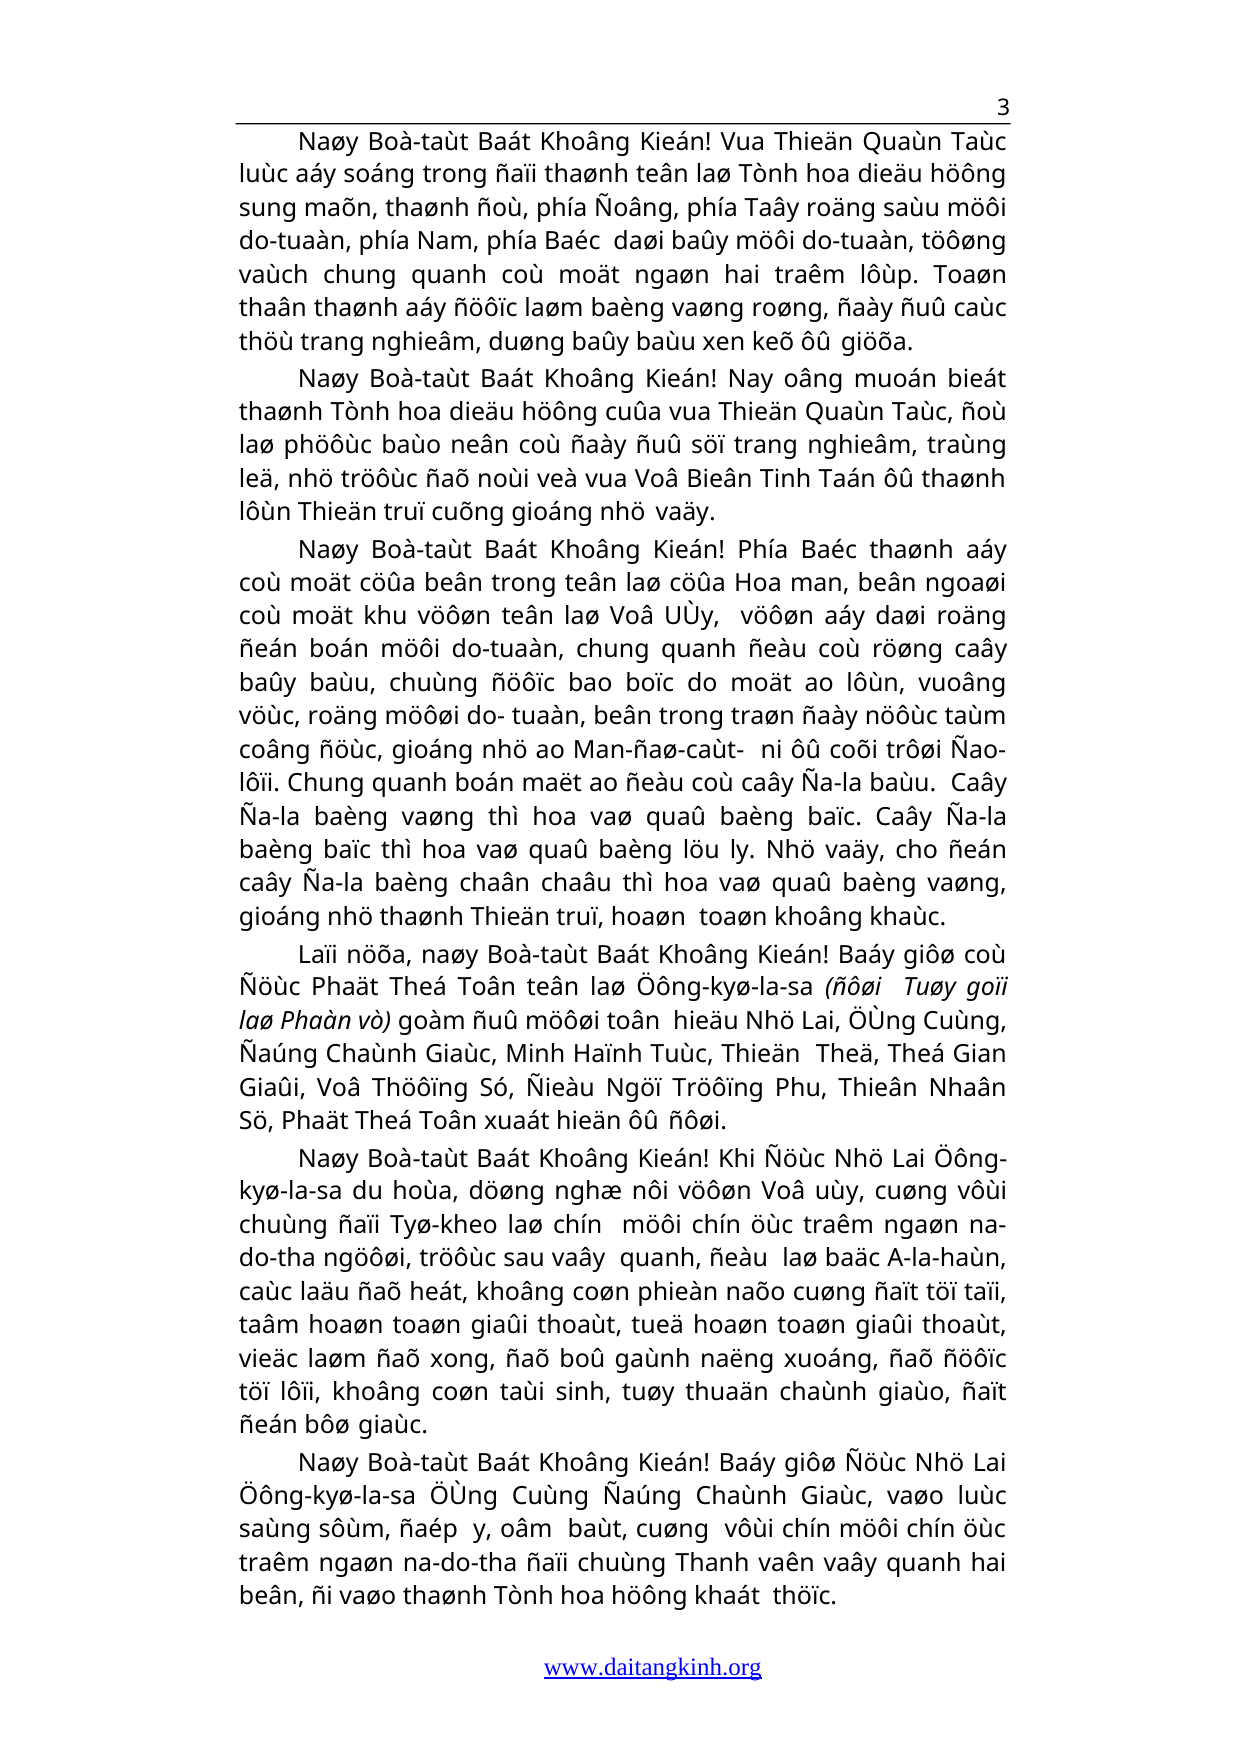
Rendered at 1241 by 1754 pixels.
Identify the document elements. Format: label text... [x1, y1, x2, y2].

text Naøy Boà-taùt Baát Khoâng Kieán! Baáy giôø Ñöùc Nhö Lai Öông-kyø-la-sa ÖÙng Cuùng Ñaúng Chaùnh Giaùc, vaøo luùc saùng sôùm, ñaép y, oâm baùt, cuøng vôùi chín möôi chín öùc traêm ngaøn na-do-tha ñaïi chuùng Thanh vaên vaây quanh hai beân, ñi vaøo thaønh Tònh hoa höông khaát thöïc. [239, 1445, 1008, 1612]
text Naøy Boà-taùt Baát Khoâng Kieán! Nay oâng muoán bieát thaønh Tònh hoa dieäu höông cuûa vua Thieän Quaùn Taùc, ñoù laø phöôùc baùo neân coù ñaày ñuû söï trang nghieâm, traùng leä, nhö tröôùc ñaõ noùi veà vua Voâ Bieân Tinh Taán ôû thaønh lôùn Thieän truï cuõng gioáng nhö vaäy. [239, 361, 1008, 528]
text Naøy Boà-taùt Baát Khoâng Kieán! Vua Thieän Quaùn Taùc luùc aáy soáng trong ñaïi thaønh teân laø Tònh hoa dieäu höông sung maõn, thaønh ñoù, phía Ñoâng, phía Taây roäng saùu möôi do-tuaàn, phía Nam, phía Baéc daøi baûy möôi do-tuaàn, töôøng vaùch chung quanh coù moät ngaøn hai traêm lôùp. Toaøn thaân thaønh aáy ñöôïc laøm baèng vaøng roøng, ñaày ñuû caùc thöù trang nghieâm, duøng baûy baùu xen keõ ôû giöõa. [239, 123, 1008, 357]
text www.daitangkinh.org [436, 1652, 869, 1681]
text Laïi nöõa, naøy Boà-taùt Baát Khoâng Kieán! Baáy giôø coù Ñöùc Phaät Theá Toân teân laø Öông-kyø-la-sa (ñôøi Tuøy goïi laø Phaàn vò) goàm ñuû möôøi toân hieäu Nhö Lai, ÖÙng Cuùng, Ñaúng Chaùnh Giaùc, Minh Haïnh Tuùc, Thieän Theä, Theá Gian Giaûi, Voâ Thöôïng Só, Ñieàu Ngöï Tröôïng Phu, Thieân Nhaân Sö, Phaät Theá Toân xuaát hieän ôû ñôøi. [239, 936, 1008, 1137]
text Naøy Boà-taùt Baát Khoâng Kieán! Khi Ñöùc Nhö Lai Öông-kyø-la-sa du hoùa, döøng nghæ nôi vöôøn Voâ uùy, cuøng vôùi chuùng ñaïi Tyø-kheo laø chín möôi chín öùc traêm ngaøn na-do-tha ngöôøi, tröôùc sau vaây quanh, ñeàu laø baäc A-la-haùn, caùc laäu ñaõ heát, khoâng coøn phieàn naõo cuøng ñaït töï taïi, taâm hoaøn toaøn giaûi thoaùt, tueä hoaøn toaøn giaûi thoaùt, vieäc laøm ñaõ xong, ñaõ boû gaùnh naëng xuoáng, ñaõ ñöôïc töï lôïi, khoâng coøn taùi sinh, tuøy thuaän chaùnh giaùo, ñaït ñeán bôø giaùc. [239, 1140, 1008, 1441]
text Naøy Boà-taùt Baát Khoâng Kieán! Phía Baéc thaønh aáy coù moät cöûa beân trong teân laø cöûa Hoa man, beân ngoaøi coù moät khu vöôøn teân laø Voâ UÙy, vöôøn aáy daøi roäng ñeán boán möôi do-tuaàn, chung quanh ñeàu coù röøng caây baûy baùu, chuùng ñöôïc bao boïc do moät ao lôùn, vuoâng vöùc, roäng möôøi do- tuaàn, beân trong traøn ñaày nöôùc taùm coâng ñöùc, gioáng nhö ao Man-ñaø-caùt- ni ôû coõi trôøi Ñao-lôïi. Chung quanh boán maët ao ñeàu coù caây Ña-la baùu. Caây Ña-la baèng vaøng thì hoa vaø quaû baèng baïc. Caây Ña-la baèng baïc thì hoa vaø quaû baèng löu ly. Nhö vaäy, cho ñeán caây Ña-la baèng chaân chaâu thì hoa vaø quaû baèng vaøng, gioáng nhö thaønh Thieän truï, hoaøn toaøn khoâng khaùc. [239, 531, 1008, 933]
